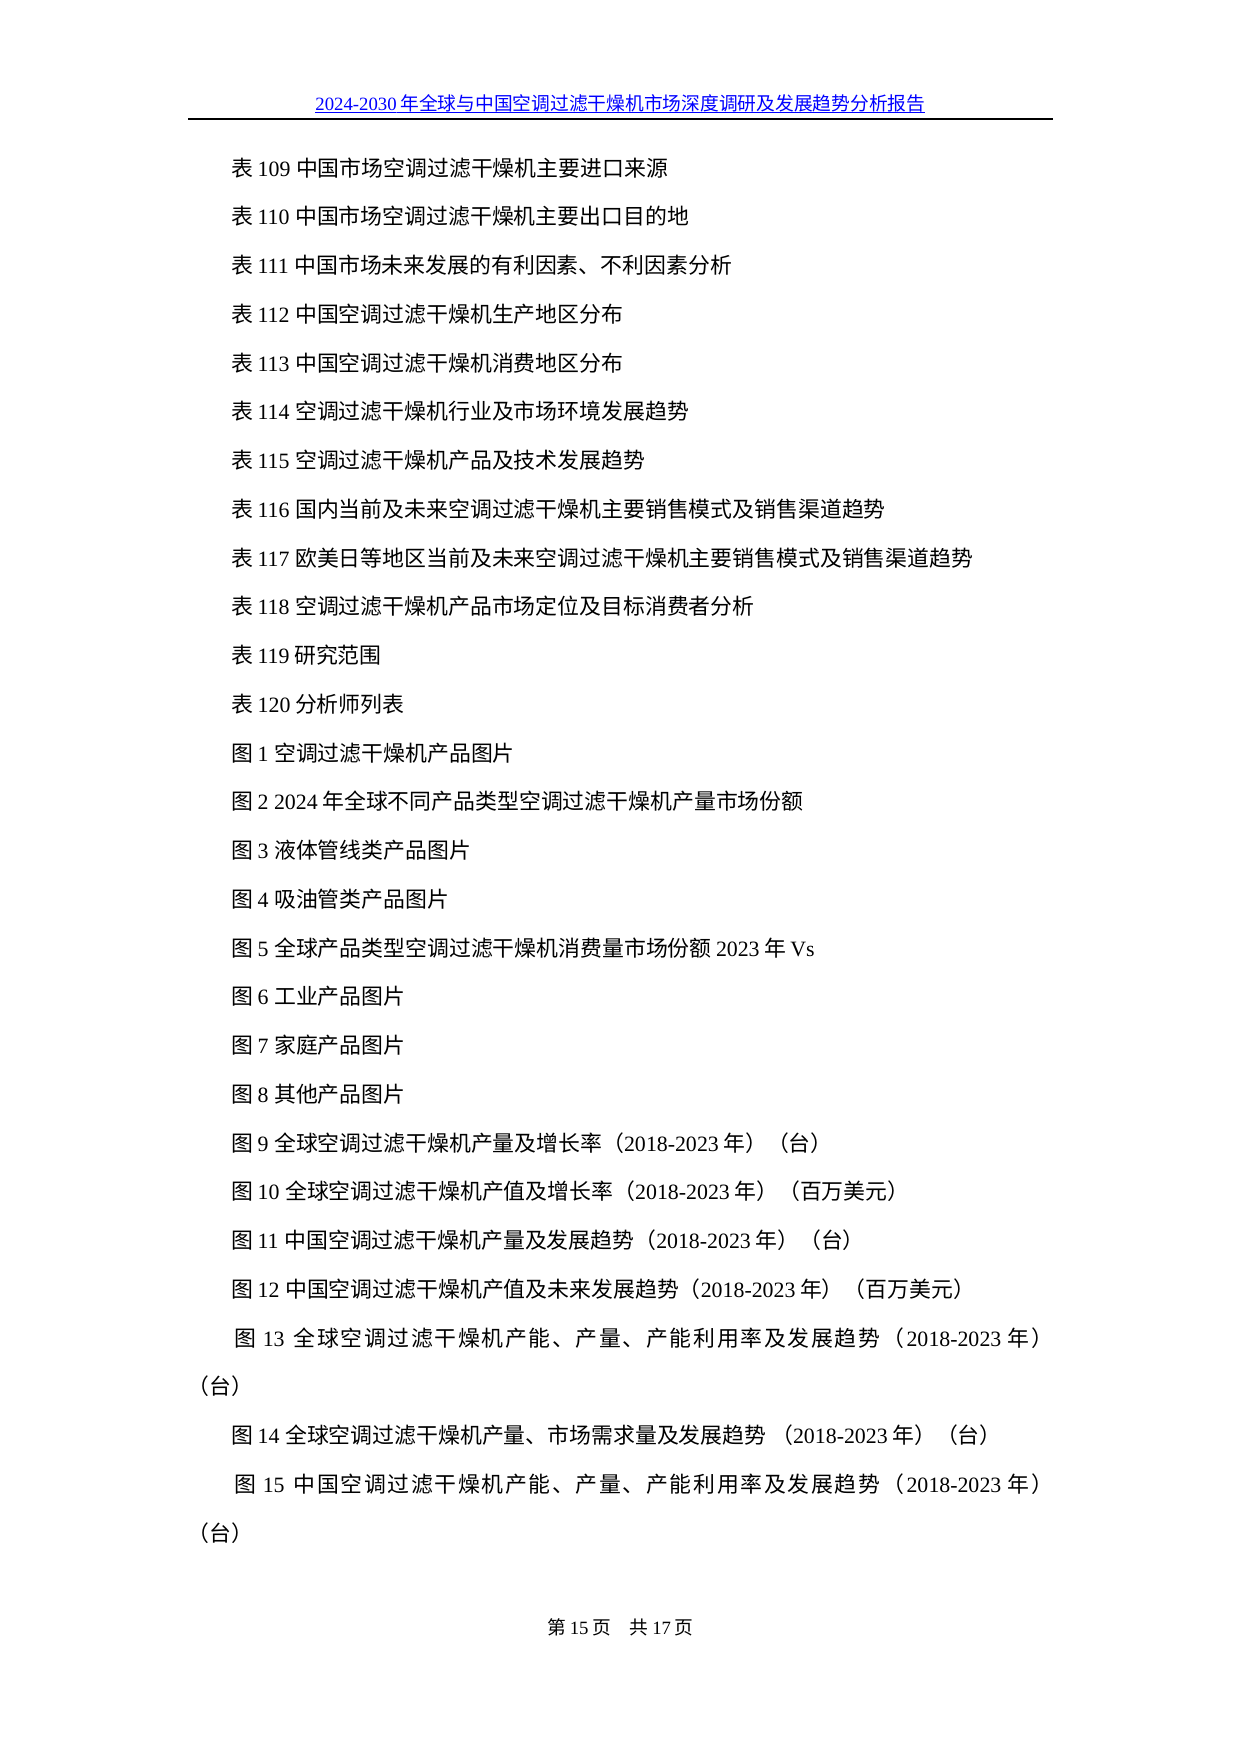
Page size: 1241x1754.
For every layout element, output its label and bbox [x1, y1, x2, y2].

text [187, 150, 1053, 1548]
